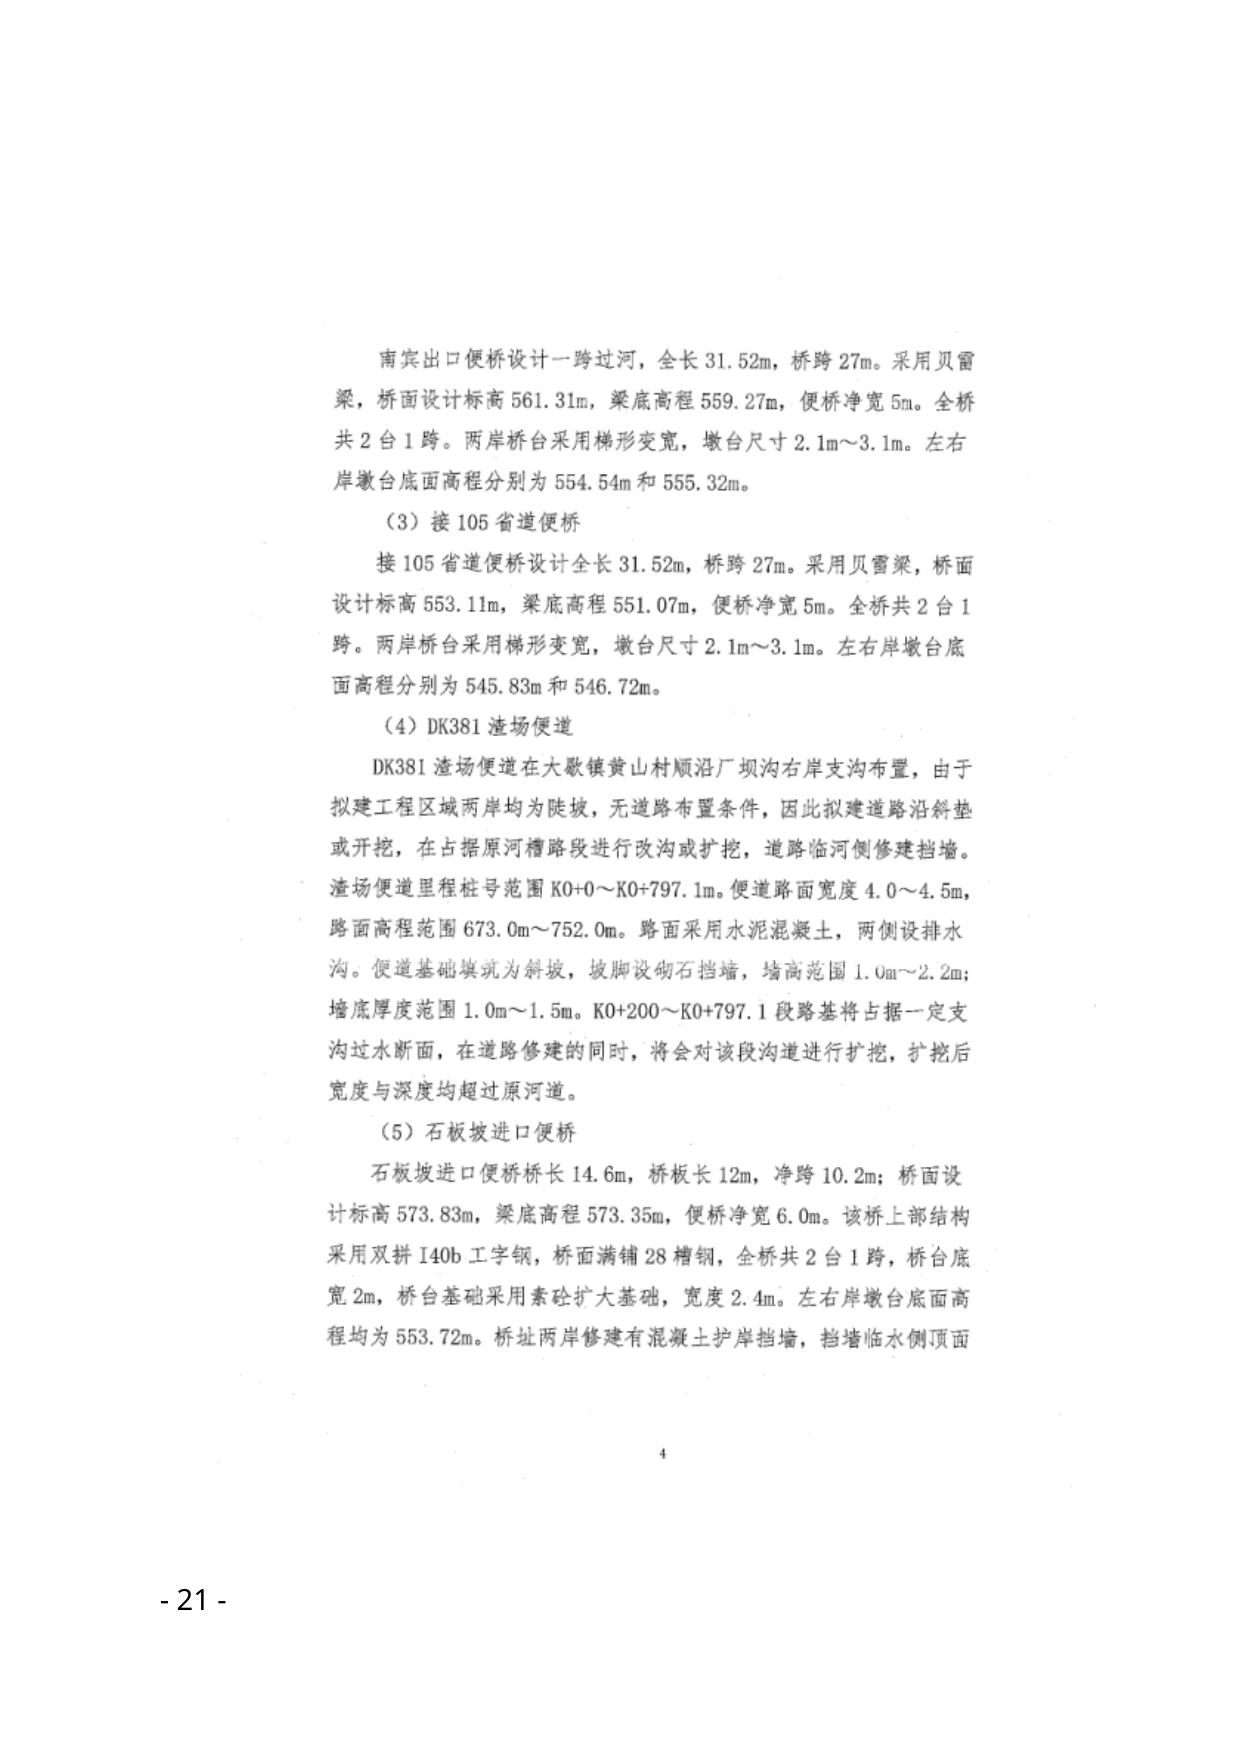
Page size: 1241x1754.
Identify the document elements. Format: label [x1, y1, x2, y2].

picture [214, 278, 1105, 1491]
